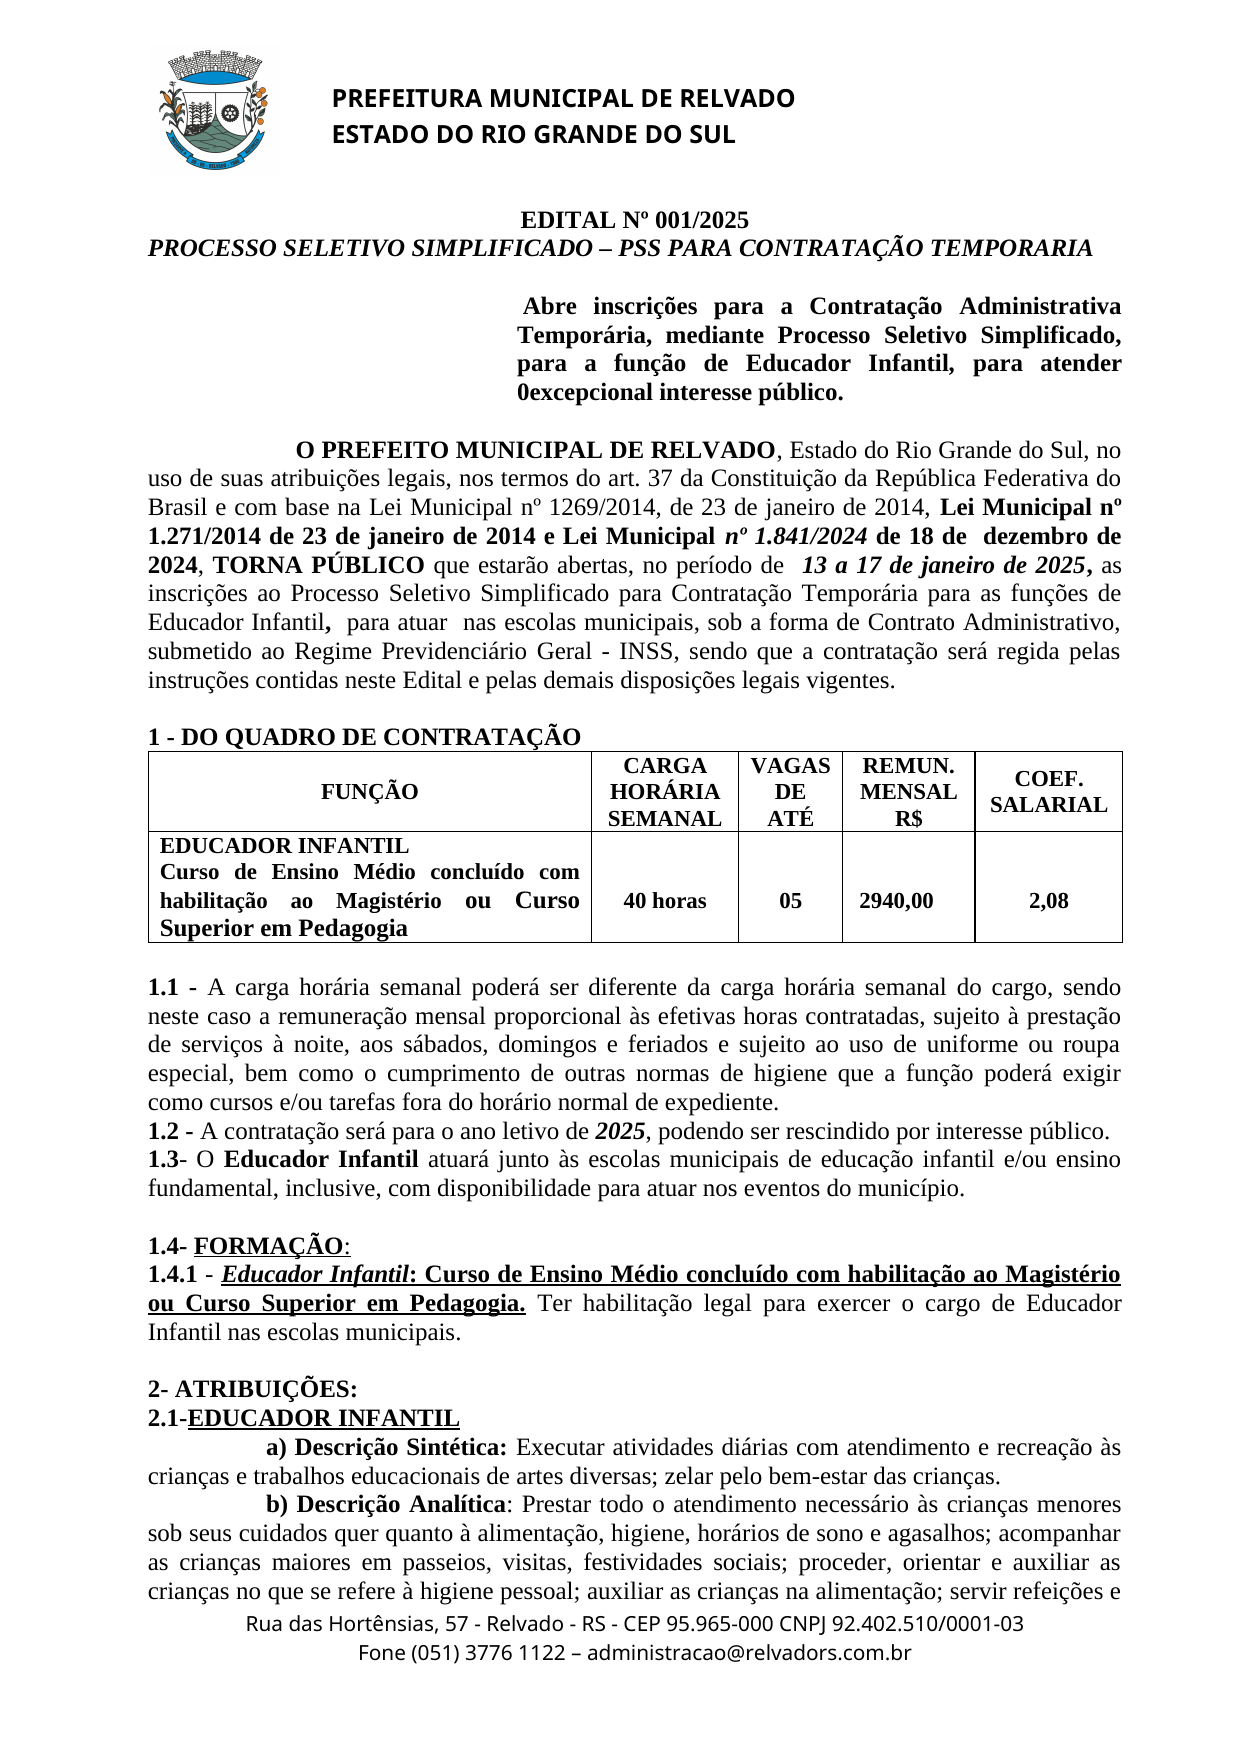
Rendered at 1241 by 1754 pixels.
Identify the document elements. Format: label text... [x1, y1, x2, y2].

table_cell 2,08 [976, 832, 1122, 942]
table_cell 2940,00 [843, 832, 974, 942]
text 1.4- FORMAÇÃO: [148, 1231, 1122, 1259]
table_cell EDUCADOR INFANTIL Curso de Ensino Médio concluído com habilitação ao Magistério ou Curso Superior em Pedagogia [149, 832, 591, 942]
text O PREFEITO MUNICIPAL DE RELVADO, Estado do Rio Grande do Sul, no uso de suas atribuições legais, nos termos do art. 37 da Constituição da República Federativa do Brasil e com base na Lei Municipal nº 1269/2014, de 23 de janeiro de 2014, Lei Municipal nº 1.271/2014 de 23 de janeiro de 2014 e Lei Municipal nº 1.841/2024 de 18 de dezembro de 2024, TORNA PÚBLICO que estarão abertas, no período de 13 a 17 de janeiro de 2025, as inscrições ao Processo Seletivo Simplificado para Contratação Temporária para as funções de Educador Infantil, para atuar nas escolas municipais, sob a forma de Contrato Administrativo, submetido ao Regime Previdenciário Geral - INSS, sendo que a contratação será regida pelas instruções contidas neste Edital e pelas demais disposições legais vigentes. [148, 435, 1122, 693]
table_header VAGAS DE ATÉ [739, 752, 842, 831]
text 1 - DO QUADRO DE CONTRATAÇÃO [148, 722, 1122, 751]
text 1.2 - A contratação será para o ano letivo de 2025, podendo ser rescindido por interesse público. [148, 1116, 1122, 1144]
text 2- ATRIBUIÇÕES: [148, 1374, 1122, 1403]
text 1.3- O Educador Infantil atuará junto às escolas municipais de educação infantil e/ou ensino fundamental, inclusive, com disponibilidade para atuar nos eventos do município. [148, 1144, 1122, 1202]
table_header COEF. SALARIAL [976, 752, 1122, 831]
text EDITAL Nº 001/2025 [148, 205, 1122, 233]
table_header REMUN. MENSAL R$ [843, 752, 974, 831]
text 1.1 - A carga horária semanal poderá ser diferente da carga horária semanal do cargo, sendo neste caso a remuneração mensal proporcional às efetivas horas contratadas, sujeito à prestação de serviços à noite, aos sábados, domingos e feriados e sujeito ao uso de uniforme ou roupa especial, bem como o cumprimento de outras normas de higiene que a função poderá exigir como cursos e/ou tarefas fora do horário normal de expediente. [148, 972, 1122, 1116]
table_cell 05 [739, 832, 842, 942]
table_header FUNÇÃO [149, 752, 591, 831]
picture [147, 44, 280, 176]
text PROCESSO SELETIVO SIMPLIFICADO – PSS PARA CONTRATAÇÃO TEMPORARIA [148, 233, 1122, 262]
text 2.1-EDUCADOR INFANTIL [148, 1403, 1122, 1432]
list Abre inscrições para a Contratação Administrativa Temporária, mediante Processo Seletivo Simplificado, para a função de Educador Infantil, para atender 0excepcional interesse público. [517, 291, 1122, 406]
text 1.4.1 - Educador Infantil: Curso de Ensino Médio concluído com habilitação ao Magistério ou Curso Superior em Pedagogia. Ter habilitação legal para exercer o cargo de Educador Infantil nas escolas municipais. [148, 1259, 1122, 1346]
table_cell 40 horas [592, 832, 738, 942]
table_header CARGA HORÁRIA SEMANAL [592, 752, 738, 831]
text a) Descrição Sintética: Executar atividades diárias com atendimento e recreação às crianças e trabalhos educacionais de artes diversas; zelar pelo bem-estar das crianças. [148, 1432, 1122, 1489]
